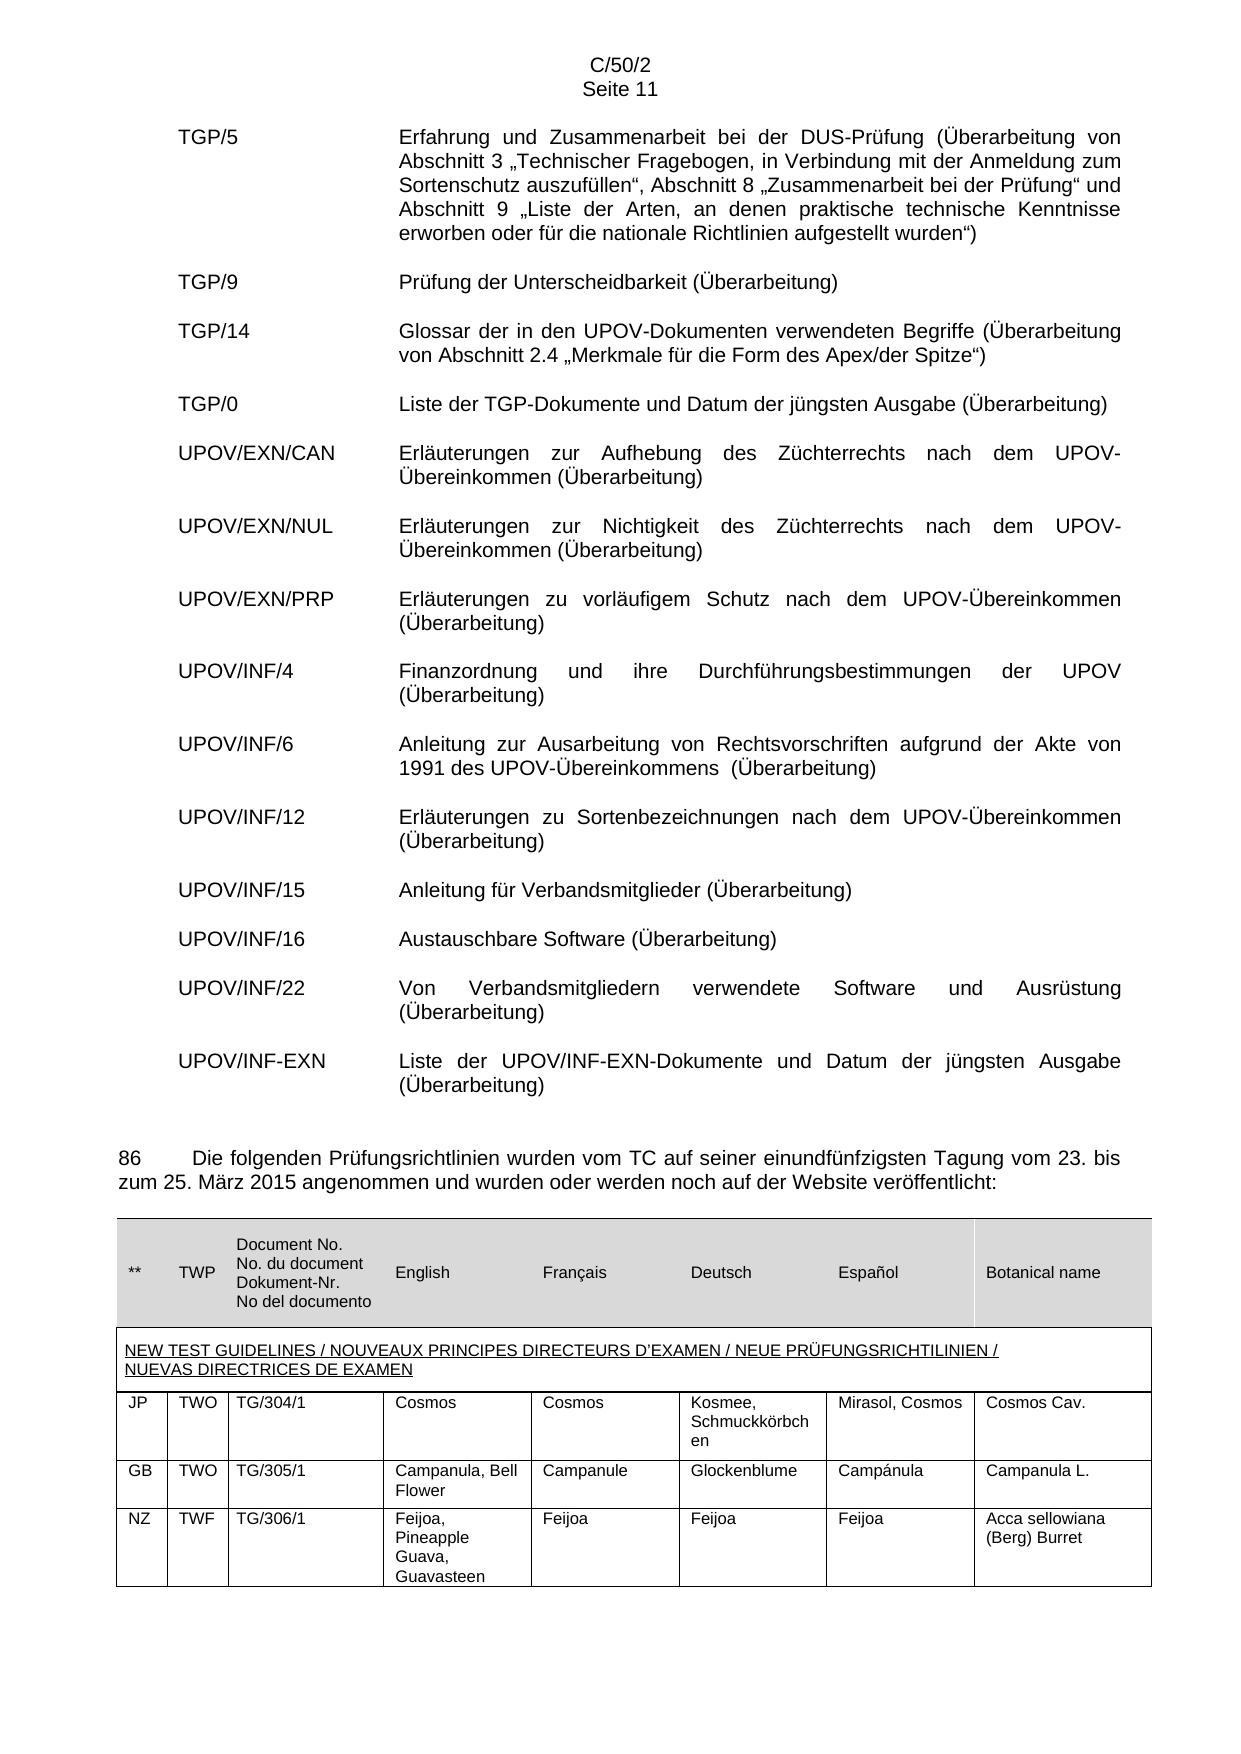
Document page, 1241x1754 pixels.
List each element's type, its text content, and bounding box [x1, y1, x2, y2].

table_cell Campanula L. [975, 1461, 1151, 1508]
table_cell Feijoa [680, 1509, 826, 1586]
text UPOV/EXN/NUL Erläuterungen zur Nichtigkeit des Züchterrechts nach dem UPOV-Übereinkommen (Überarbeitung) [178, 513, 1122, 561]
table_header TWP [167, 1219, 229, 1327]
table_cell GB [117, 1461, 167, 1508]
table_cell Feijoa, Pineapple Guava, Guavasteen [384, 1509, 531, 1586]
table_cell TG/305/1 [229, 1461, 383, 1508]
table_cell Acca sellowiana (Berg) Burret [975, 1509, 1151, 1586]
table_header ** [117, 1219, 167, 1327]
text UPOV/INF/6 Anleitung zur Ausarbeitung von Rechtsvorschriften aufgrund der Akte von 1991 des UPOV-Übereinkommens (Überarbeitung) [178, 732, 1122, 780]
table_cell Campanule [532, 1461, 679, 1508]
table_cell TG/306/1 [229, 1509, 383, 1586]
text UPOV/INF/12 Erläuterungen zu Sortenbezeichnungen nach dem UPOV-Übereinkommen (Überarbeitung) [178, 805, 1122, 853]
table_cell TWO [168, 1393, 228, 1460]
table_cell NEW TEST GUIDELINES / NOUVEAUX PRINCIPES DIRECTEURS D’EXAMEN / NEUE PRÜFUNGSRICHTILINIEN / NUEVAS DIRECTRICES DE EXAMEN [117, 1328, 1151, 1391]
text TGP/0 Liste der TGP-Dokumente und Datum der jüngsten Ausgabe (Überarbeitung) [178, 392, 1122, 416]
table_cell Campánula [827, 1461, 974, 1508]
table_cell TWF [168, 1509, 228, 1586]
table_header Français [531, 1219, 679, 1327]
text UPOV/EXN/CAN Erläuterungen zur Aufhebung des Züchterrechts nach dem UPOV-Übereinkommen (Überarbeitung) [178, 441, 1122, 488]
table_cell Campanula, Bell Flower [384, 1461, 531, 1508]
table_cell Glockenblume [680, 1461, 826, 1508]
text TGP/14 Glossar der in den UPOV-Dokumenten verwendeten Begriffe (Überarbeitung von Abschnitt 2.4 „Merkmale für die Form des Apex/der Spitze“) [178, 319, 1122, 367]
table_cell Kosmee, Schmuckkörbchen [680, 1393, 826, 1460]
text TGP/9 Prüfung der Unterscheidbarkeit (Überarbeitung) [178, 270, 1122, 294]
table_header Botanical name [975, 1219, 1152, 1327]
table_cell Feijoa [532, 1509, 679, 1586]
table_cell Cosmos [384, 1393, 531, 1460]
text Die folgenden Prüfungsrichtlinien wurden vom TC auf seiner einundfünfzigsten Tagung vom 23. bis zum 25. März 2015 angenommen und wurden oder werden noch auf der Website veröffentlicht: [118, 1146, 1122, 1194]
table_cell TG/304/1 [229, 1393, 383, 1460]
text UPOV/INF/15 Anleitung für Verbandsmitglieder (Überarbeitung) [178, 878, 1122, 902]
table_header Document No. No. du document Dokument-Nr. No del documento [229, 1219, 384, 1327]
text UPOV/INF/22 Von Verbandsmitgliedern verwendete Software und Ausrüstung (Überarbeitung) [178, 976, 1122, 1024]
table_cell NZ [117, 1509, 167, 1586]
text UPOV/INF/4 Finanzordnung und ihre Durchführungsbestimmungen der UPOV (Überarbeitung) [178, 659, 1122, 707]
text TGP/5 Erfahrung und Zusammenarbeit bei der DUS-Prüfung (Überarbeitung von Abschnitt 3 „Technischer Fragebogen, in Verbindung mit der Anmeldung zum Sortenschutz auszufüllen“, Abschnitt 8 „Zusammenarbeit bei der Prüfung“ und Abschnitt 9 „Liste der Arten, an denen praktische technische Kenntnisse erworben oder für die nationale Richtlinien aufgestellt wurden“) [178, 125, 1122, 245]
text UPOV/INF/16 Austauschbare Software (Überarbeitung) [178, 927, 1122, 951]
text UPOV/EXN/PRP Erläuterungen zu vorläufigem Schutz nach dem UPOV-Übereinkommen (Überarbeitung) [178, 586, 1122, 634]
table_cell Cosmos Cav. [975, 1393, 1151, 1460]
table_header Español [827, 1219, 974, 1327]
table_header English [384, 1219, 531, 1327]
table_cell JP [117, 1393, 167, 1460]
text UPOV/INF-EXN Liste der UPOV/INF-EXN-Dokumente und Datum der jüngsten Ausgabe (Überarbeitung) [178, 1049, 1122, 1097]
table_cell Mirasol, Cosmos [827, 1393, 974, 1460]
table_cell Cosmos [532, 1393, 679, 1460]
table_cell Feijoa [827, 1509, 974, 1586]
table_header Deutsch [679, 1219, 827, 1327]
table_cell TWO [168, 1461, 228, 1508]
